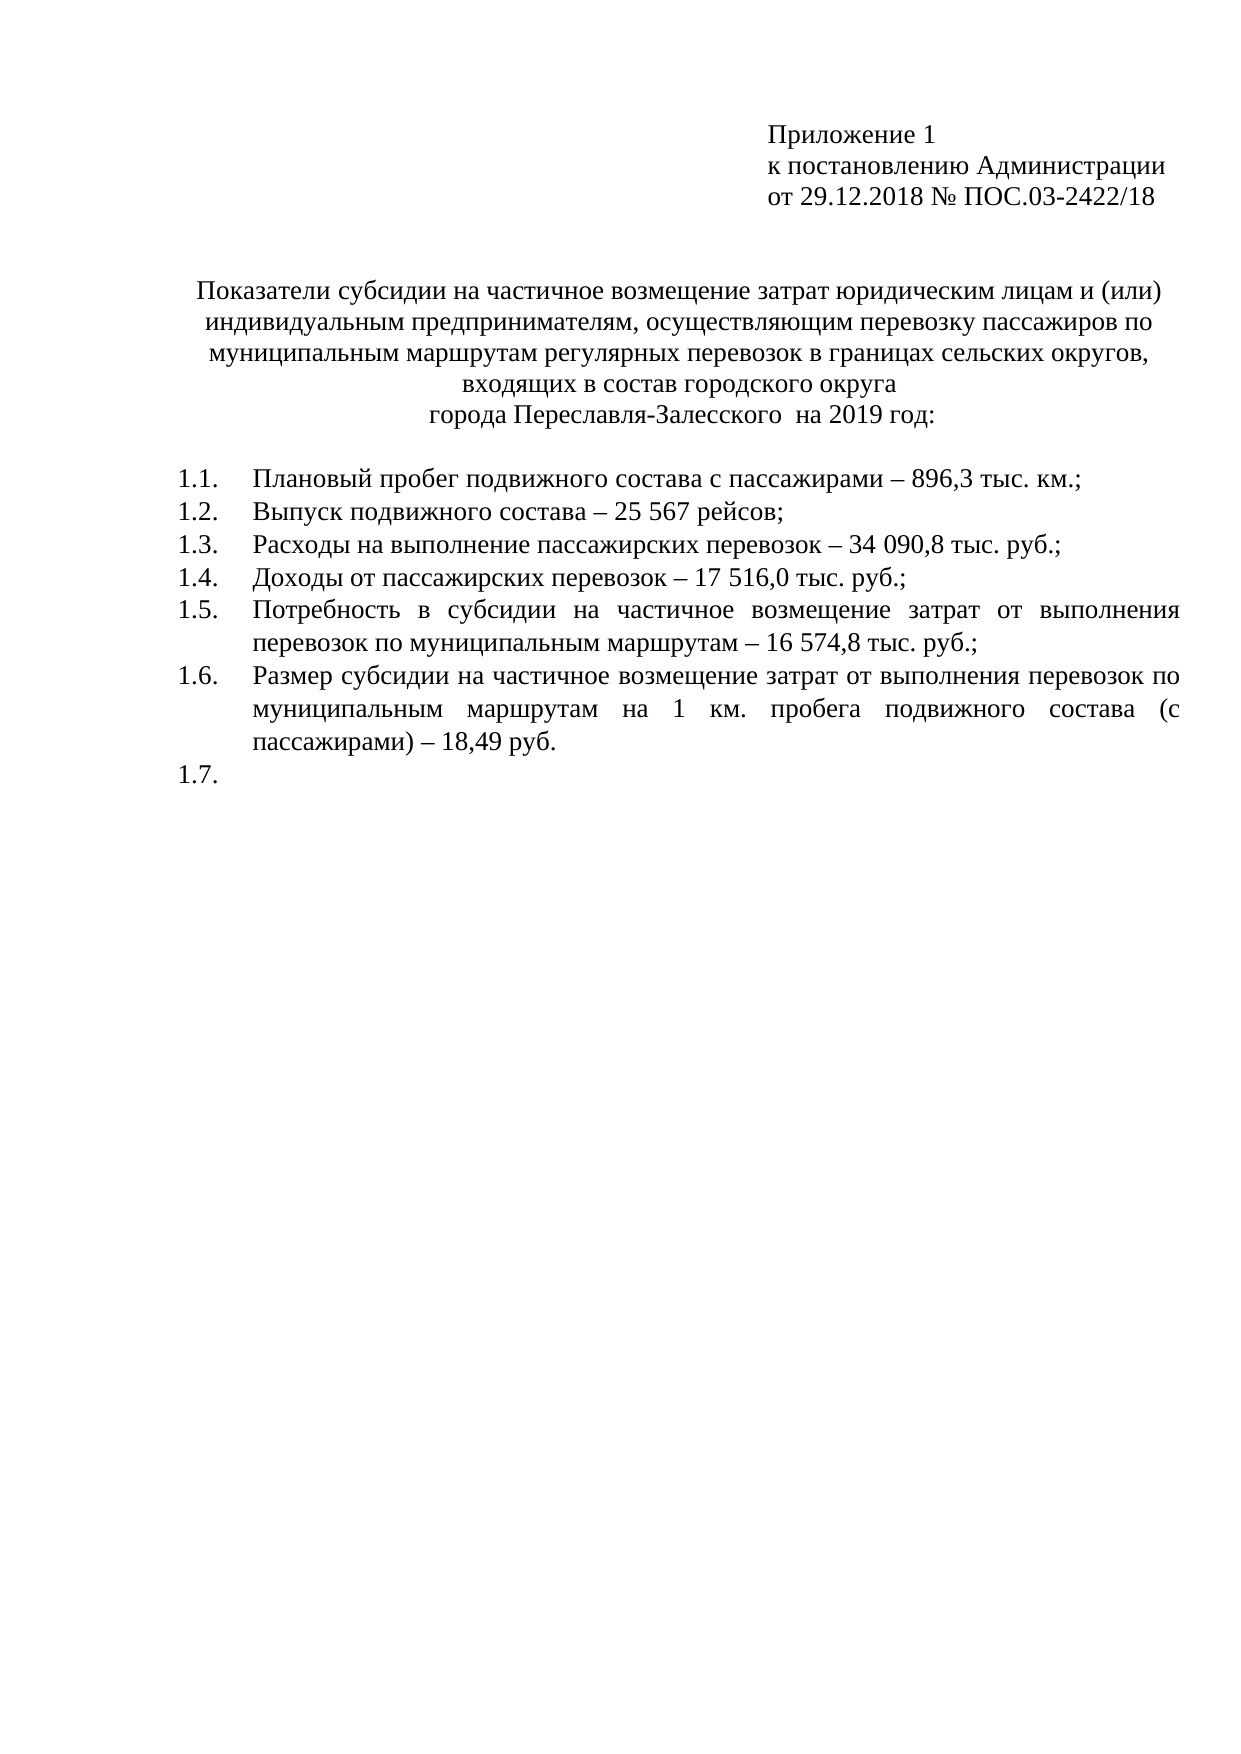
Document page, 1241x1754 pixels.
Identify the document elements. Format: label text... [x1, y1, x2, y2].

text Приложение 1 [767, 118, 1181, 149]
text от 29.12.2018 № ПОС.03-2422/18 [767, 180, 1181, 212]
list Расходы на выполнение пассажирских перевозок – 34 090,8 тыс. руб.; [177, 526, 1181, 559]
list Выпуск подвижного состава – 25 567 рейсов; [177, 493, 1181, 526]
list Доходы от пассажирских перевозок – 17 516,0 тыс. руб.; [177, 559, 1181, 592]
text города Переславля-Залесского на 2019 год: [177, 398, 1181, 429]
text к постановлению Администрации [767, 149, 1181, 180]
list Плановый пробег подвижного состава с пассажирами – 896,3 тыс. км.; [177, 461, 1181, 493]
list Размер субсидии на частичное возмещение затрат от выполнения перевозок по муниципальным маршрутам на 1 км. пробега подвижного состава (с пассажирами) – 18,49 руб. [177, 658, 1181, 756]
list Потребность в субсидии на частичное возмещение затрат от выполнения перевозок по муниципальным маршрутам – 16 574,8 тыс. руб.; [177, 592, 1181, 658]
text Показатели субсидии на частичное возмещение затрат юридическим лицам и (или) индивидуальным предпринимателям, осуществляющим перевозку пассажиров по муниципальным маршрутам регулярных перевозок в границах сельских округов, входящих в состав городского округа [177, 274, 1181, 398]
